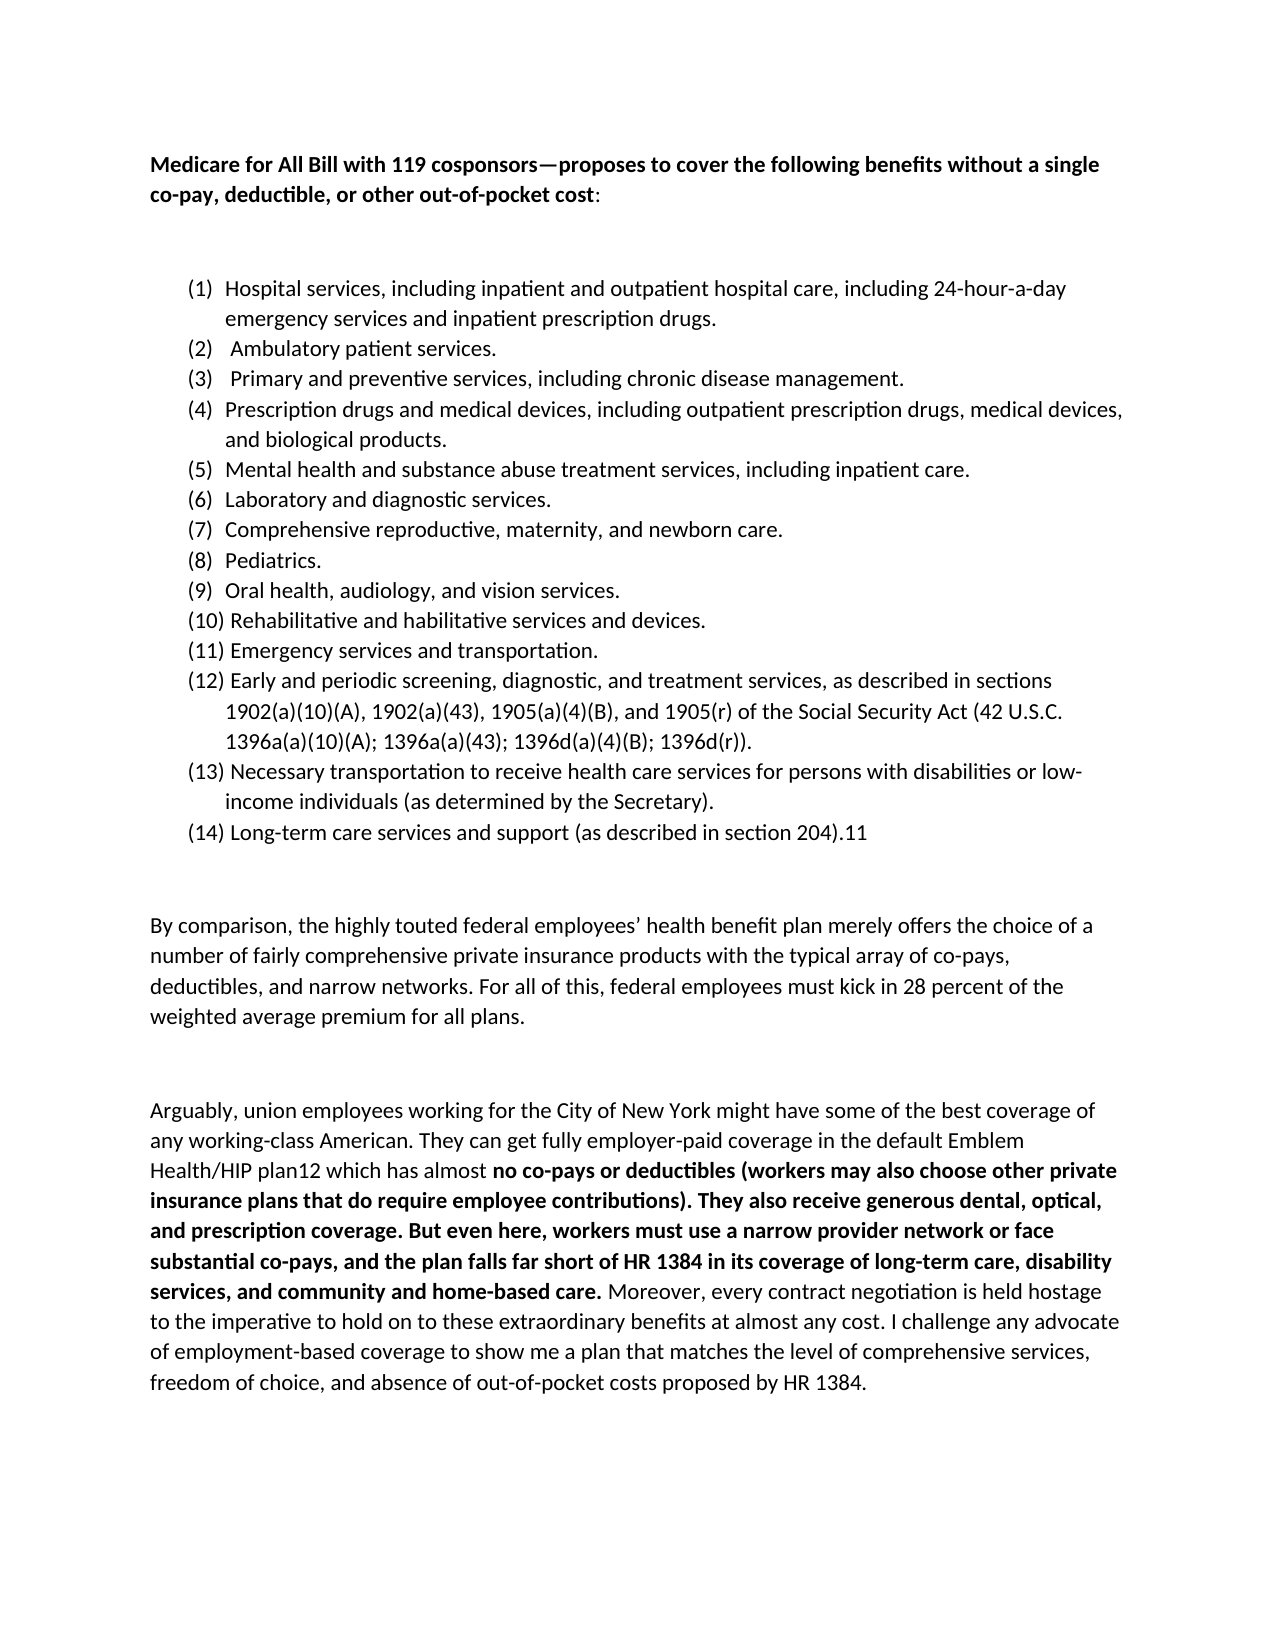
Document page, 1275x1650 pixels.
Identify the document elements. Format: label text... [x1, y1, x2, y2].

list Emergency services and transportation. [187, 636, 1125, 664]
list Primary and preventive services, including chronic disease management. [187, 364, 1125, 393]
list Oral health, audiology, and vision services. [187, 576, 1125, 604]
list Mental health and substance abuse treatment services, including inpatient care. [187, 455, 1125, 483]
list Early and periodic screening, diagnostic, and treatment services, as described in sections 1902(a)(10)(A), 1902(a)(43), 1905(a)(4)(B), and 1905(r) of the Social Security Act (42 U.S.C. 1396a(a)(10)(A); 1396a(a)(43); 1396d(a)(4)(B); 1396d(r)). [187, 667, 1125, 755]
list Pediatrics. [187, 546, 1125, 574]
list Rehabilitative and habilitative services and devices. [187, 606, 1125, 634]
text By comparison, the highly touted federal employees’ health benefit plan merely offers the choice of a number of fairly comprehensive private insurance products with the typical array of co-pays, deductibles, and narrow networks. For all of this, federal employees must kick in 28 percent of the weighted average premium for all plans. [150, 911, 1125, 1030]
list Prescription drugs and medical devices, including outpatient prescription drugs, medical devices, and biological products. [187, 395, 1125, 453]
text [150, 150, 1125, 208]
list Comprehensive reproductive, maternity, and newborn care. [187, 516, 1125, 544]
list Laboratory and diagnostic services. [187, 485, 1125, 513]
list Hospital services, including inpatient and outpatient hospital care, including 24-hour-a-day emergency services and inpatient prescription drugs. [187, 274, 1125, 332]
list Necessary transportation to receive health care services for persons with disabilities or low-income individuals (as determined by the Secretary). [187, 757, 1125, 816]
list Long-term care services and support (as described in section 204).11 [187, 818, 1125, 846]
text Arguably, union employees working for the City of New York might have some of the best coverage of any working-class American. They can get fully employer-paid coverage in the default Emblem Health/HIP plan12 which has almost no co-pays or deductibles (workers may also choose other private insurance plans that do require employee contributions). They also receive generous dental, optical, and prescription coverage. But even here, workers must use a narrow provider network or face substantial co-pays, and the plan falls far short of HR 1384 in its coverage of long-term care, disability services, and community and home-based care. Moreover, every contract negotiation is held hostage to the imperative to hold on to these extraordinary benefits at almost any cost. I challenge any advocate of employment-based coverage to show me a plan that matches the level of comprehensive services, freedom of choice, and absence of out-of-pocket costs proposed by HR 1384. [150, 1096, 1125, 1396]
list Ambulatory patient services. [187, 334, 1125, 362]
